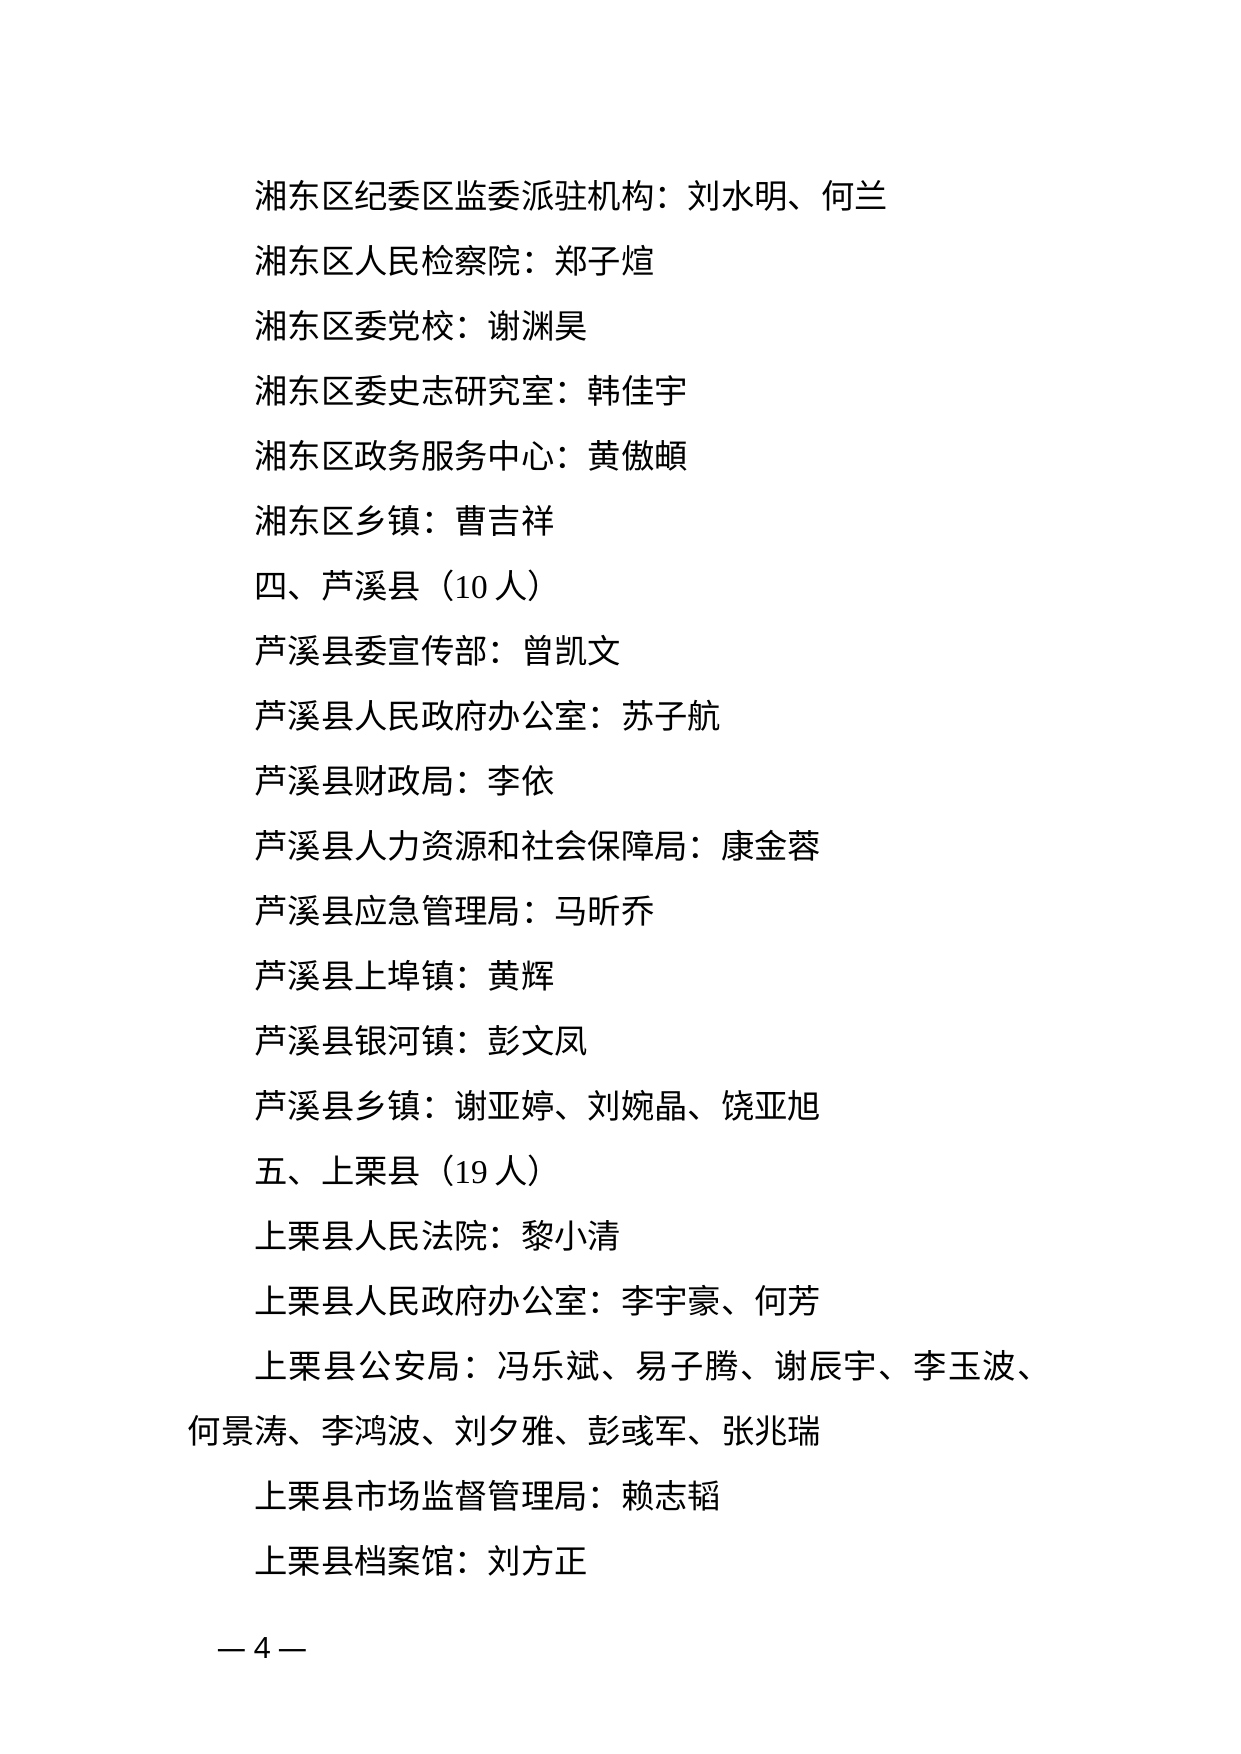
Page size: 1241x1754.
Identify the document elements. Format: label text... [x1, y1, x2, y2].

text 湘东区乡镇：曹吉祥 [187, 487, 1053, 552]
text 芦溪县财政局：李依 [187, 747, 1053, 812]
text 上栗县档案馆：刘方正 [187, 1527, 1053, 1592]
text 上栗县人民法院：黎小清 [187, 1202, 1053, 1267]
text 四、芦溪县（10人） [187, 552, 1053, 617]
text 芦溪县人民政府办公室：苏子航 [187, 682, 1053, 747]
text 湘东区委党校：谢渊昊 [187, 292, 1053, 357]
text 上栗县人民政府办公室：李宇豪、何芳 [187, 1267, 1053, 1332]
text 上栗县公安局：冯乐斌、易子腾、谢辰宇、李玉波、何景涛、李鸿波、刘夕雅、彭彧军、张兆瑞 [187, 1332, 1053, 1462]
text 湘东区政务服务中心：黄傲頔 [187, 422, 1053, 487]
text 芦溪县银河镇：彭文凤 [187, 1007, 1053, 1072]
text 芦溪县人力资源和社会保障局：康金蓉 [187, 812, 1053, 877]
text 上栗县市场监督管理局：赖志韬 [187, 1462, 1053, 1527]
text 芦溪县乡镇：谢亚婷、刘婉晶、饶亚旭 [187, 1072, 1053, 1137]
text 湘东区纪委区监委派驻机构：刘水明、何兰 [187, 162, 1053, 227]
text 芦溪县上埠镇：黄辉 [187, 942, 1053, 1007]
text 湘东区人民检察院：郑子煊 [187, 227, 1053, 292]
text 芦溪县委宣传部：曾凯文 [187, 617, 1053, 682]
text 五、上栗县（19人） [187, 1137, 1053, 1202]
text 湘东区委史志研究室：韩佳宇 [187, 357, 1053, 422]
text 芦溪县应急管理局：马昕乔 [187, 877, 1053, 942]
